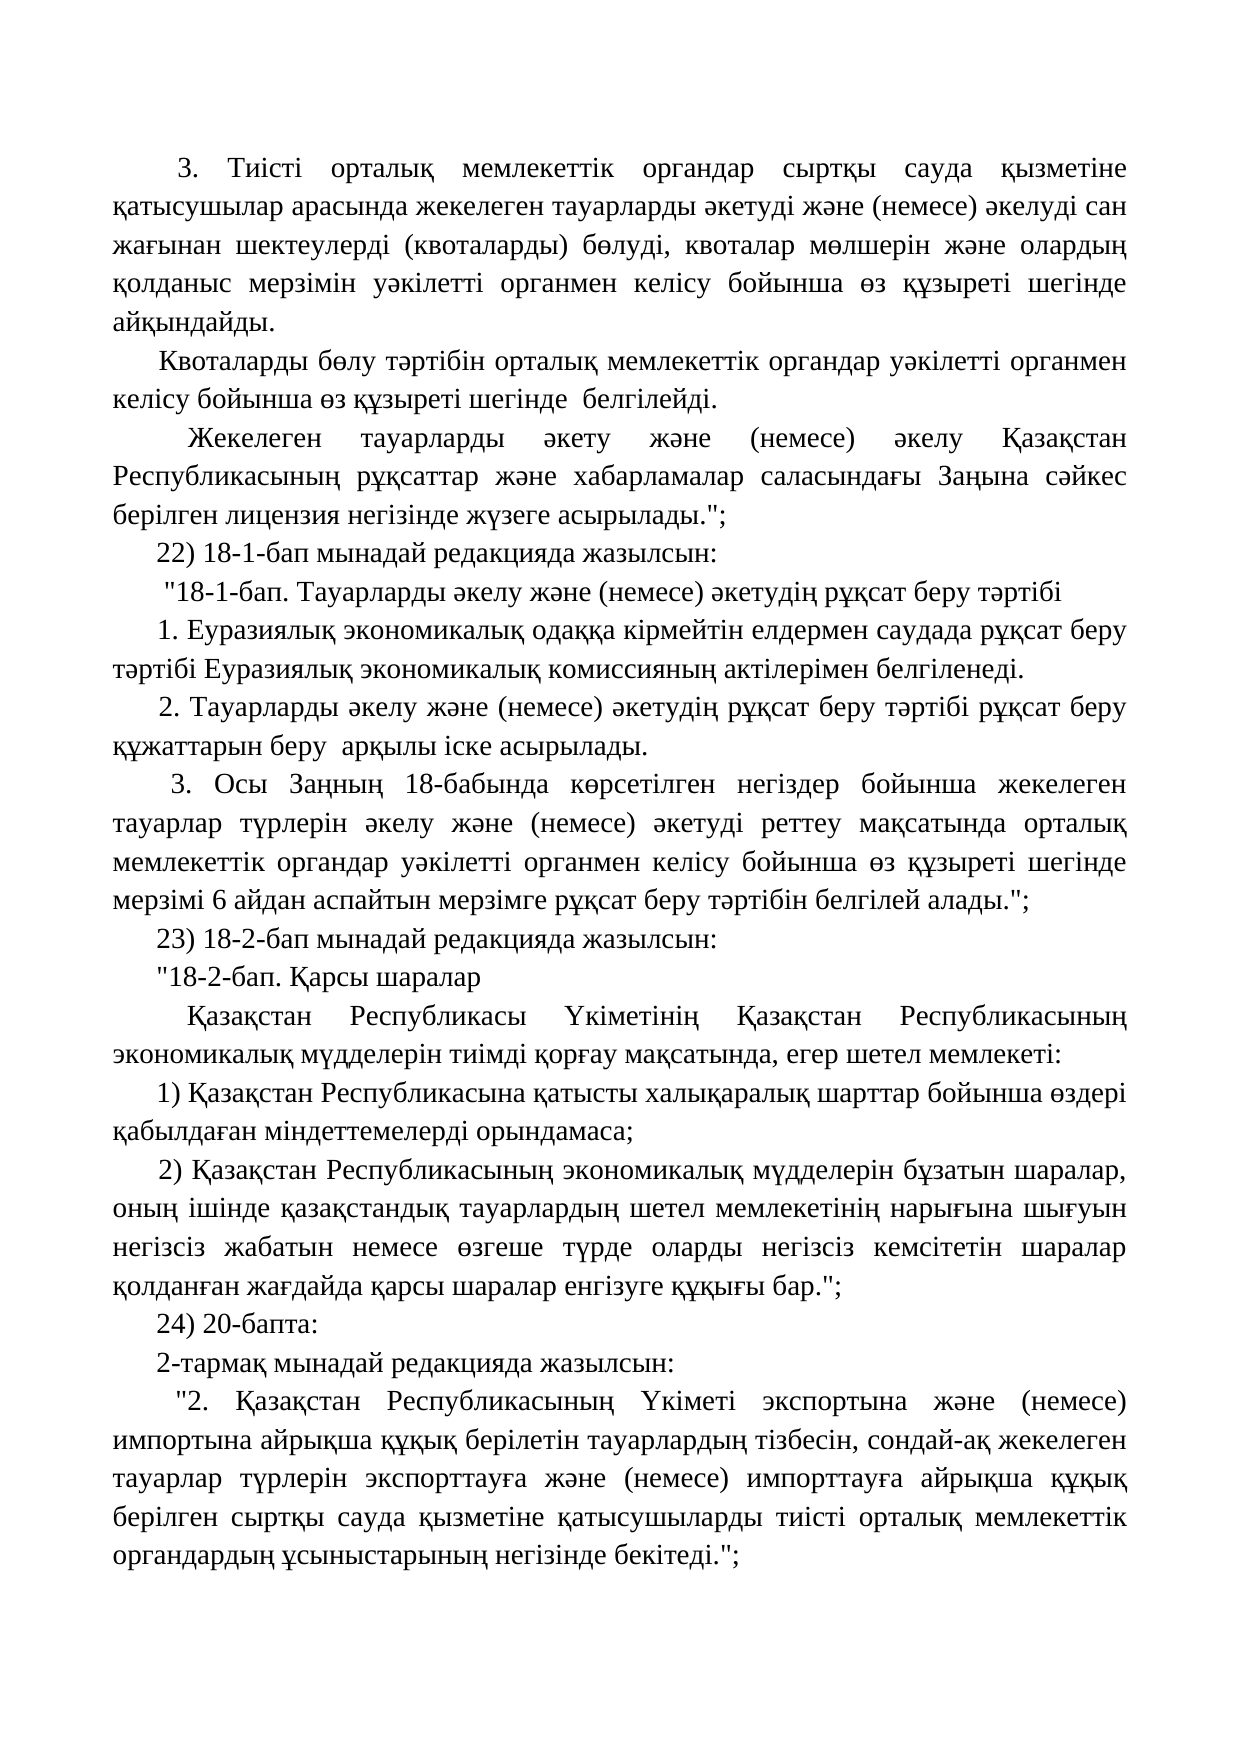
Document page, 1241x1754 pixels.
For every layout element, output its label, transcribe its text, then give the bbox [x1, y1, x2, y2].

text "18-2-бап. Қарсы шаралар [112, 959, 1128, 993]
text "18-1-бап. Тауарларды әкелу және (немесе) әкетудің рұқсат беру тәртібі [112, 574, 1128, 607]
text 1) Қазақстан Республикасына қатысты халықаралық шарттар бойынша өздері қабылдаған міндеттемелерді орындамаса; [112, 1075, 1128, 1147]
text Жекелеген тауарларды әкету және (немесе) әкелу Қазақстан Республикасының рұқсаттар және хабарламалар саласындағы Заңына сәйкес берілген лицензия негізінде жүзеге асырылады."; [112, 420, 1128, 530]
text 2-тармақ мынадай редакцияда жазылсын: [112, 1345, 1128, 1378]
text 3. Тиісті орталық мемлекеттік органдар сыртқы сауда қызметіне қатысушылар арасында жекелеген тауарларды әкетуді және (немесе) әкелуді сан жағынан шектеулерді (квоталарды) бөлуді, квоталар мөлшерін және олардың қолданыс мерзімін уәкілетті органмен келісу бойынша өз құзыреті шегінде айқындайды. [112, 150, 1128, 338]
text Квоталарды бөлу тәртібін орталық мемлекеттік органдар уәкілетті органмен келісу бойынша өз құзыреті шегінде белгілейді. [112, 343, 1128, 415]
text 23) 18-2-бап мынадай редакцияда жазылсын: [112, 921, 1128, 954]
text 1. Еуразиялық экономикалық одаққа кірмейтін елдермен саудада рұқсат беру тәртібі Еуразиялық экономикалық комиссияның актілерімен белгіленеді. [112, 612, 1128, 684]
text 22) 18-1-бап мынадай редакцияда жазылсын: [112, 535, 1128, 569]
text 24) 20-бапта: [112, 1306, 1128, 1340]
text Қазақстан Республикасы Үкіметінің Қазақстан Республикасының экономикалық мүдделерін тиімді қорғау мақсатында, егер шетел мемлекеті: [112, 998, 1128, 1070]
text 2) Қазақстан Республикасының экономикалық мүдделерін бұзатын шаралар, оның ішінде қазақстандық тауарлардың шетел мемлекетінің нарығына шығуын негізсіз жабатын немесе өзгеше түрде оларды негізсіз кемсітетін шаралар қолданған жағдайда қарсы шаралар енгізуге құқығы бар."; [112, 1152, 1128, 1301]
text 2. Тауарларды әкелу және (немесе) әкетудің рұқсат беру тәртібі рұқсат беру құжаттарын беру арқылы іске асырылады. [112, 689, 1128, 762]
text 3. Осы Заңның 18-бабында көрсетілген негіздер бойынша жекелеген тауарлар түрлерін әкелу және (немесе) әкетуді реттеу мақсатында орталық мемлекеттік органдар уәкілетті органмен келісу бойынша өз құзыреті шегінде мерзімі 6 айдан аспайтын мерзімге рұқсат беру тәртібін белгілей алады."; [112, 767, 1128, 916]
text "2. Қазақстан Республикасының Үкіметі экспортына және (немесе) импортына айрықша құқық берiлетiн тауарлардың тiзбесiн, сондай-ақ жекелеген тауарлар түрлерiн экспорттауға және (немесе) импорттауға айрықша құқық берілген сыртқы сауда қызметіне қатысушыларды тиiстi орталық мемлекеттiк органдардың ұсыныстарының негізінде бекiтедi."; [112, 1383, 1128, 1571]
